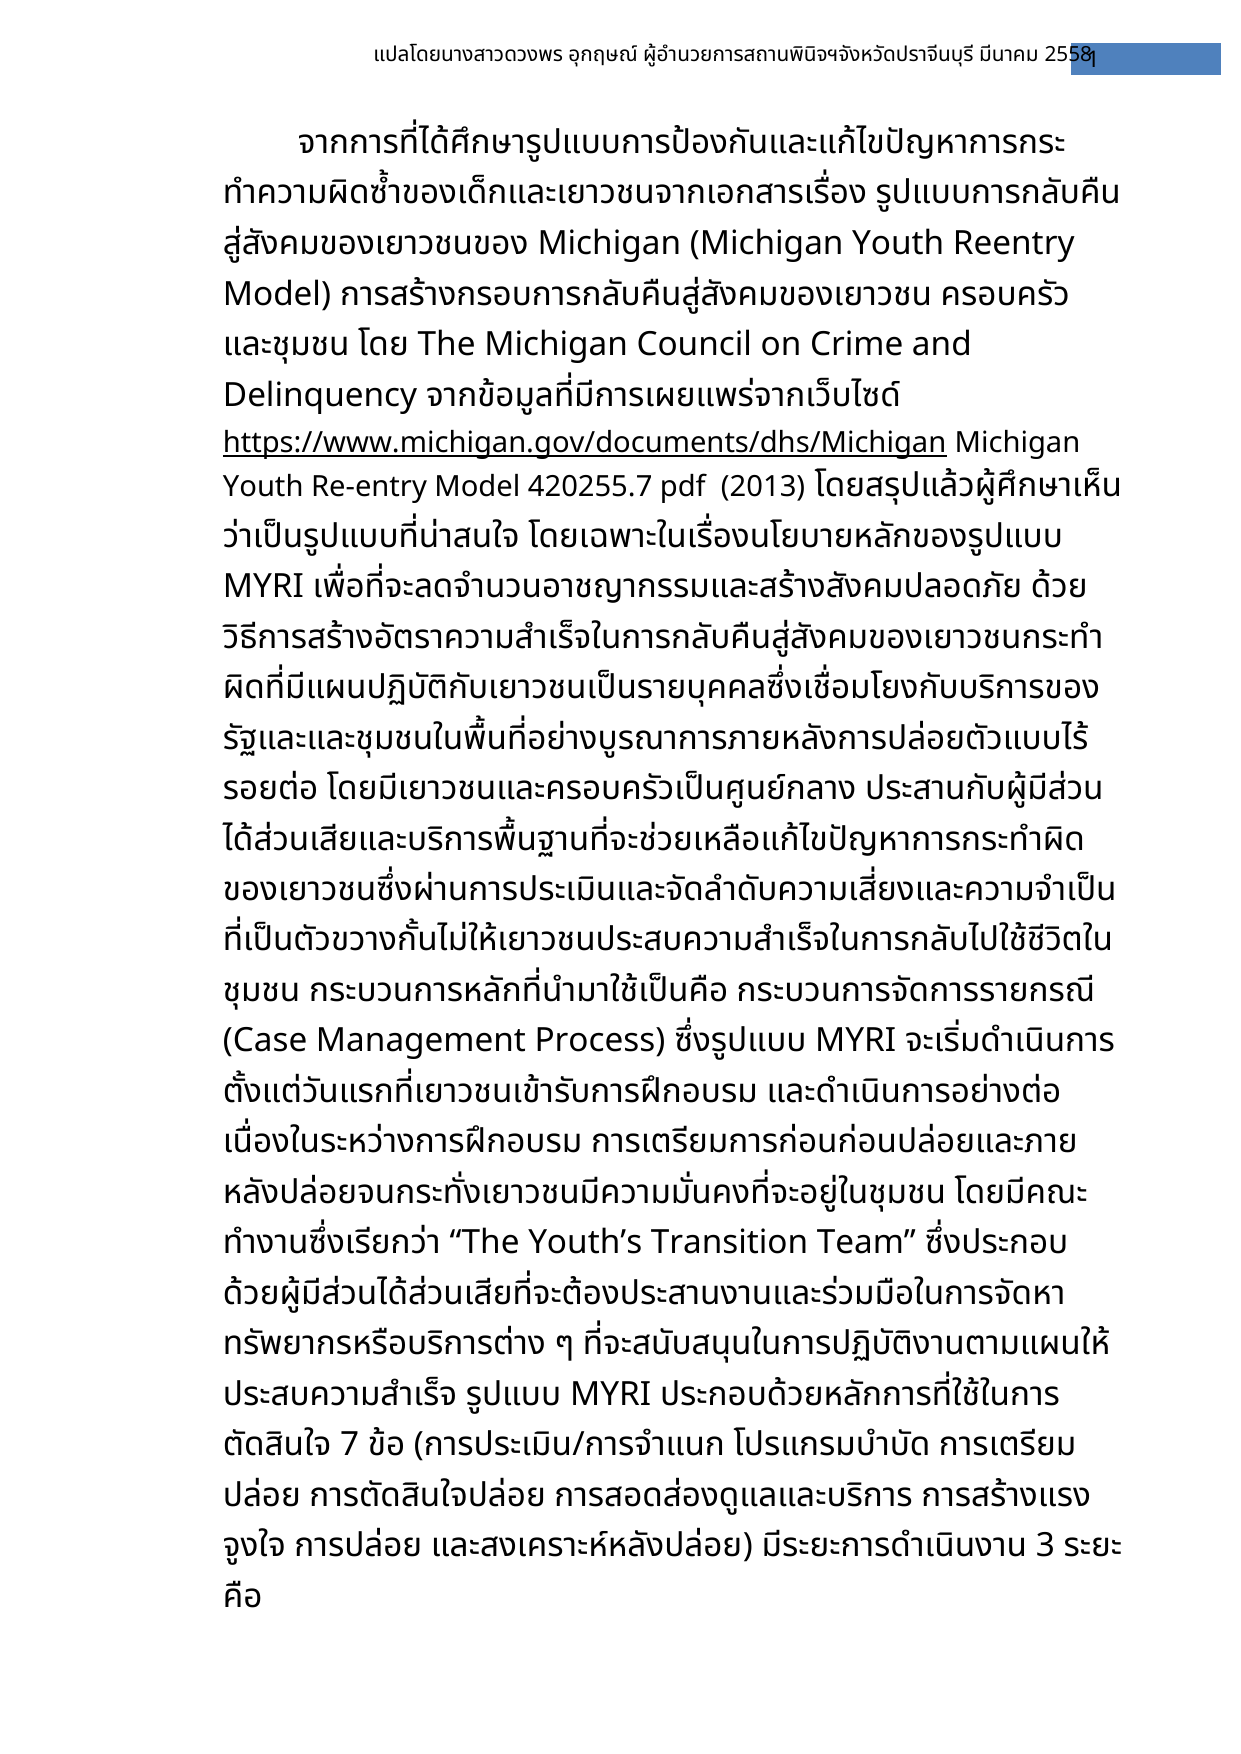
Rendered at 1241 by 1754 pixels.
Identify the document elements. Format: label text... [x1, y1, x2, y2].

text จากการที่ได้ศึกษารูปแบบการป้องกันและแก้ไขปัญหาการกระทำความผิดซ้ำของเด็กและเยาวชนจากเอกสารเรื่อง รูปแบบการกลับคืนสู่สังคมของเยาวชนของ Michigan (Michigan Youth Reentry Model) การสร้างกรอบการกลับคืนสู่สังคมของเยาวชน ครอบครัว และชุมชน โดย The Michigan Council on Crime and Delinquency จากข้อมูลที่มีการเผยแพร่จากเว็บไซด์ https://www.michigan.gov/documents/dhs/Michigan Michigan Youth Re-entry Model 420255.7 pdf (2013) โดยสรุปแล้วผู้ศึกษาเห็นว่าเป็นรูปแบบที่น่าสนใจ โดยเฉพาะในเรื่องนโยบายหลักของรูปแบบ MYRI เพื่อที่จะลดจำนวนอาชญากรรมและสร้างสังคมปลอดภัย ด้วยวิธีการสร้างอัตราความสำเร็จในการกลับคืนสู่สังคมของเยาวชนกระทำผิดที่มีแผนปฏิบัติกับเยาวชนเป็นรายบุคคลซึ่งเชื่อมโยงกับบริการของรัฐและและชุมชนในพื้นที่อย่างบูรณาการภายหลังการปล่อยตัวแบบไร้รอยต่อ โดยมีเยาวชนและครอบครัวเป็นศูนย์กลาง ประสานกับผู้มีส่วนได้ส่วนเสียและบริการพื้นฐานที่จะช่วยเหลือแก้ไขปัญหาการกระทำผิดของเยาวชนซึ่งผ่านการประเมินและจัดลำดับความเสี่ยงและความจำเป็น ที่เป็นตัวขวางกั้นไม่ให้เยาวชนประสบความสำเร็จในการกลับไปใช้ชีวิตในชุมชน กระบวนการหลักที่นำมาใช้เป็นคือ กระบวนการจัดการรายกรณี (Case Management Process) ซึ่งรูปแบบ MYRI จะเริ่มดำเนินการตั้งแต่วันแรกที่เยาวชนเข้ารับการฝึกอบรม และดำเนินการอย่างต่อเนื่องในระหว่างการฝึกอบรม การเตรียมการก่อนก่อนปล่อยและภายหลังปล่อยจนกระทั่งเยาวชนมีความมั่นคงที่จะอยู่ในชุมชน โดยมีคณะทำงานซึ่งเรียกว่า “The Youth’s Transition Team” ซึ่งประกอบด้วยผู้มีส่วนได้ส่วนเสียที่จะต้องประสานงานและร่วมมือในการจัดหาทรัพยากรหรือบริการต่าง ๆ ที่จะสนับสนุนในการปฏิบัติงานตามแผนให้ประสบความสำเร็จ รูปแบบ MYRI ประกอบด้วยหลักการที่ใช้ในการตัดสินใจ 7 ข้อ (การประเมิน/การจำแนก โปรแกรมบำบัด การเตรียมปล่อย การตัดสินใจปล่อย การสอดส่องดูแลและบริการ การสร้างแรงจูงใจ การปล่อย และสงเคราะห์หลังปล่อย) มีระยะการดำเนินงาน 3 ระยะคือ [223, 118, 1122, 1622]
